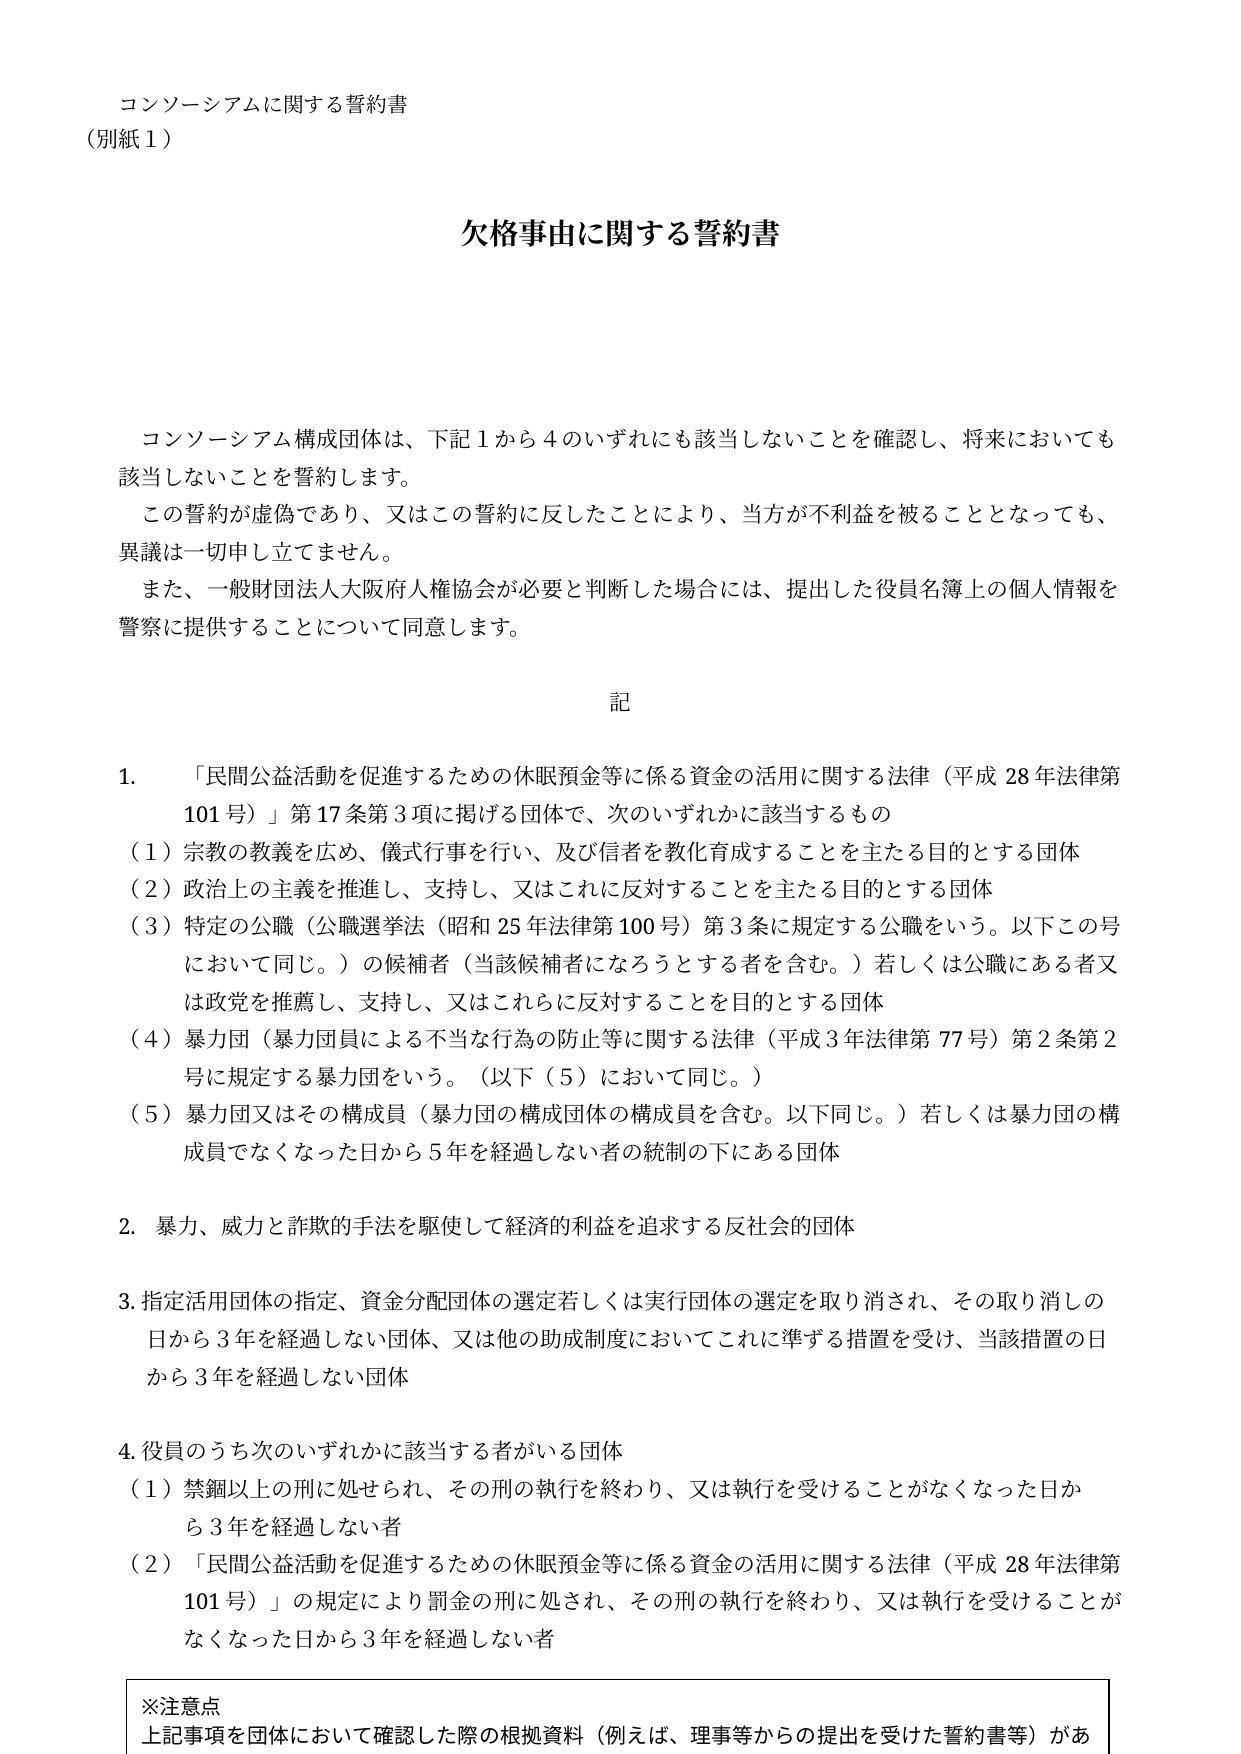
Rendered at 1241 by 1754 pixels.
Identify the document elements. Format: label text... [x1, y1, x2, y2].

text （１）宗教の教義を広め、儀式行事を行い、及び信者を教化育成することを主たる目的とする団体 [118, 832, 1122, 869]
list 「民間公益活動を促進するための休眠預金等に係る資金の活用に関する法律（平成28年法律第101号）」第17条第３項に掲げる団体で、次のいずれかに該当するもの [118, 757, 1122, 832]
text （別紙１） [74, 119, 1122, 157]
subtitle 記 [118, 682, 1122, 719]
text 欠格事由に関する誓約書 [118, 194, 1122, 269]
text （２）政治上の主義を推進し、支持し、又はこれに反対することを主たる目的とする団体 [118, 869, 1122, 907]
text 4. 役員のうち次のいずれかに該当する者がいる団体 [118, 1432, 1122, 1469]
text ら３年を経過しない者 [118, 1507, 1122, 1544]
text （２）「民間公益活動を促進するための休眠預金等に係る資金の活用に関する法律（平成28年法律第101号）」の規定により罰金の刑に処され、その刑の執行を終わり、又は執行を受けることがなくなった日から３年を経過しない者 [118, 1544, 1122, 1657]
text （５）暴力団又はその構成員（暴力団の構成団体の構成員を含む。以下同じ。）若しくは暴力団の構成員でなくなった日から５年を経過しない者の統制の下にある団体 [118, 1094, 1122, 1169]
text コンソーシアム構成団体は、下記１から４のいずれにも該当しないことを確認し、将来においても該当しないことを誓約します。 [118, 419, 1122, 494]
text この誓約が虚偽であり、又はこの誓約に反したことにより、当方が不利益を被ることとなっても、異議は一切申し立てません。 [118, 494, 1122, 569]
text （３）特定の公職（公職選挙法（昭和25年法律第100号）第３条に規定する公職をいう。以下この号において同じ。）の候補者（当該候補者になろうとする者を含む。）若しくは公職にある者又は政党を推薦し、支持し、又はこれらに反対することを目的とする団体 [118, 907, 1122, 1019]
text （４）暴力団（暴力団員による不当な行為の防止等に関する法律（平成３年法律第77号）第２条第２号に規定する暴力団をいう。（以下（５）において同じ。） [118, 1019, 1122, 1094]
text 3. 指定活用団体の指定、資金分配団体の選定若しくは実行団体の選定を取り消され、その取り消しの日から３年を経過しない団体、又は他の助成制度においてこれに準ずる措置を受け、当該措置の日から３年を経過しない団体 [118, 1282, 1122, 1394]
text また、一般財団法人大阪府人権協会が必要と判断した場合には、提出した役員名簿上の個人情報を警察に提供することについて同意します。 [118, 569, 1122, 644]
list 暴力、威力と詐欺的手法を駆使して経済的利益を追求する反社会的団体 [118, 1207, 1122, 1244]
text （１）禁錮以上の刑に処せられ、その刑の執行を終わり、又は執行を受けることがなくなった日か [118, 1469, 1122, 1507]
